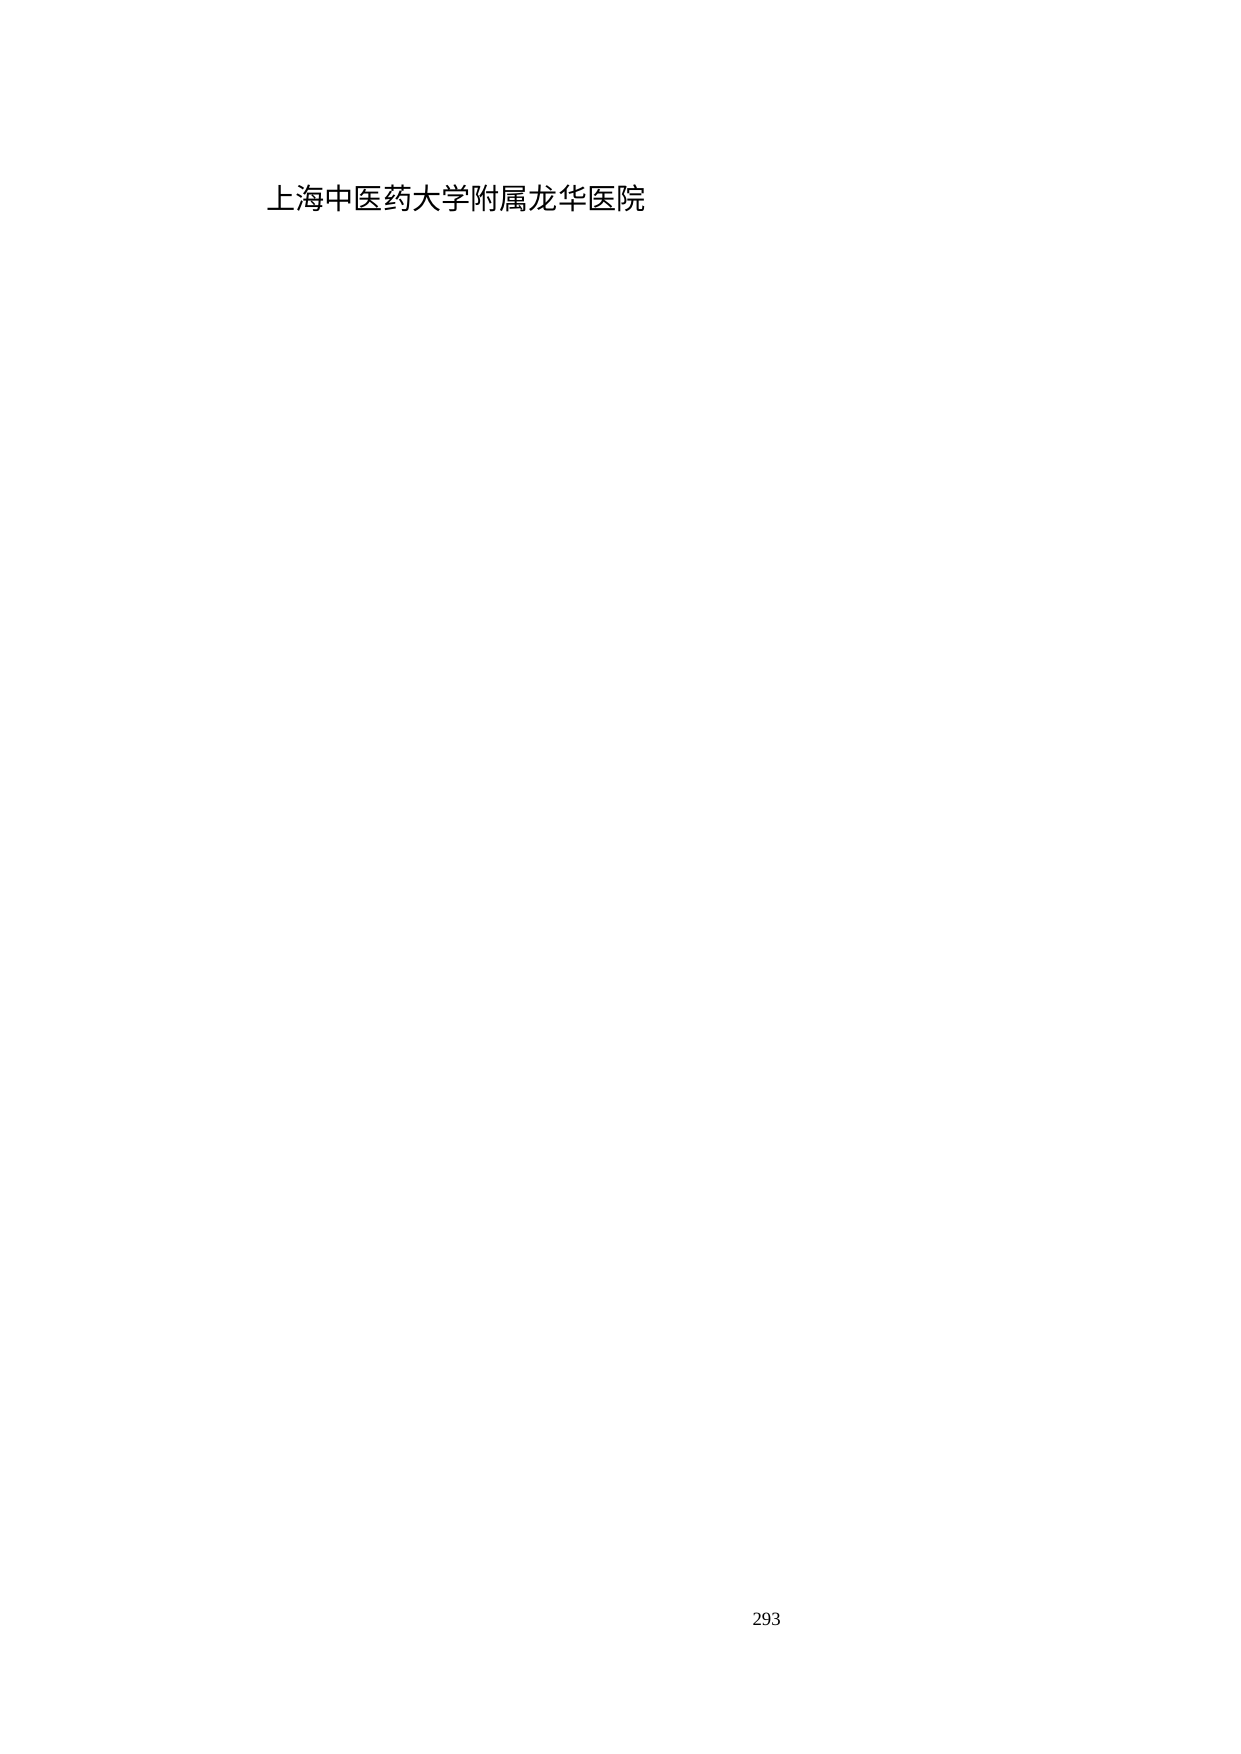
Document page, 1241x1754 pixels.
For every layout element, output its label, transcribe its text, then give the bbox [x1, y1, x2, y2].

table_cell 上海中医药大学附属龙华医院 [255, 175, 1085, 227]
